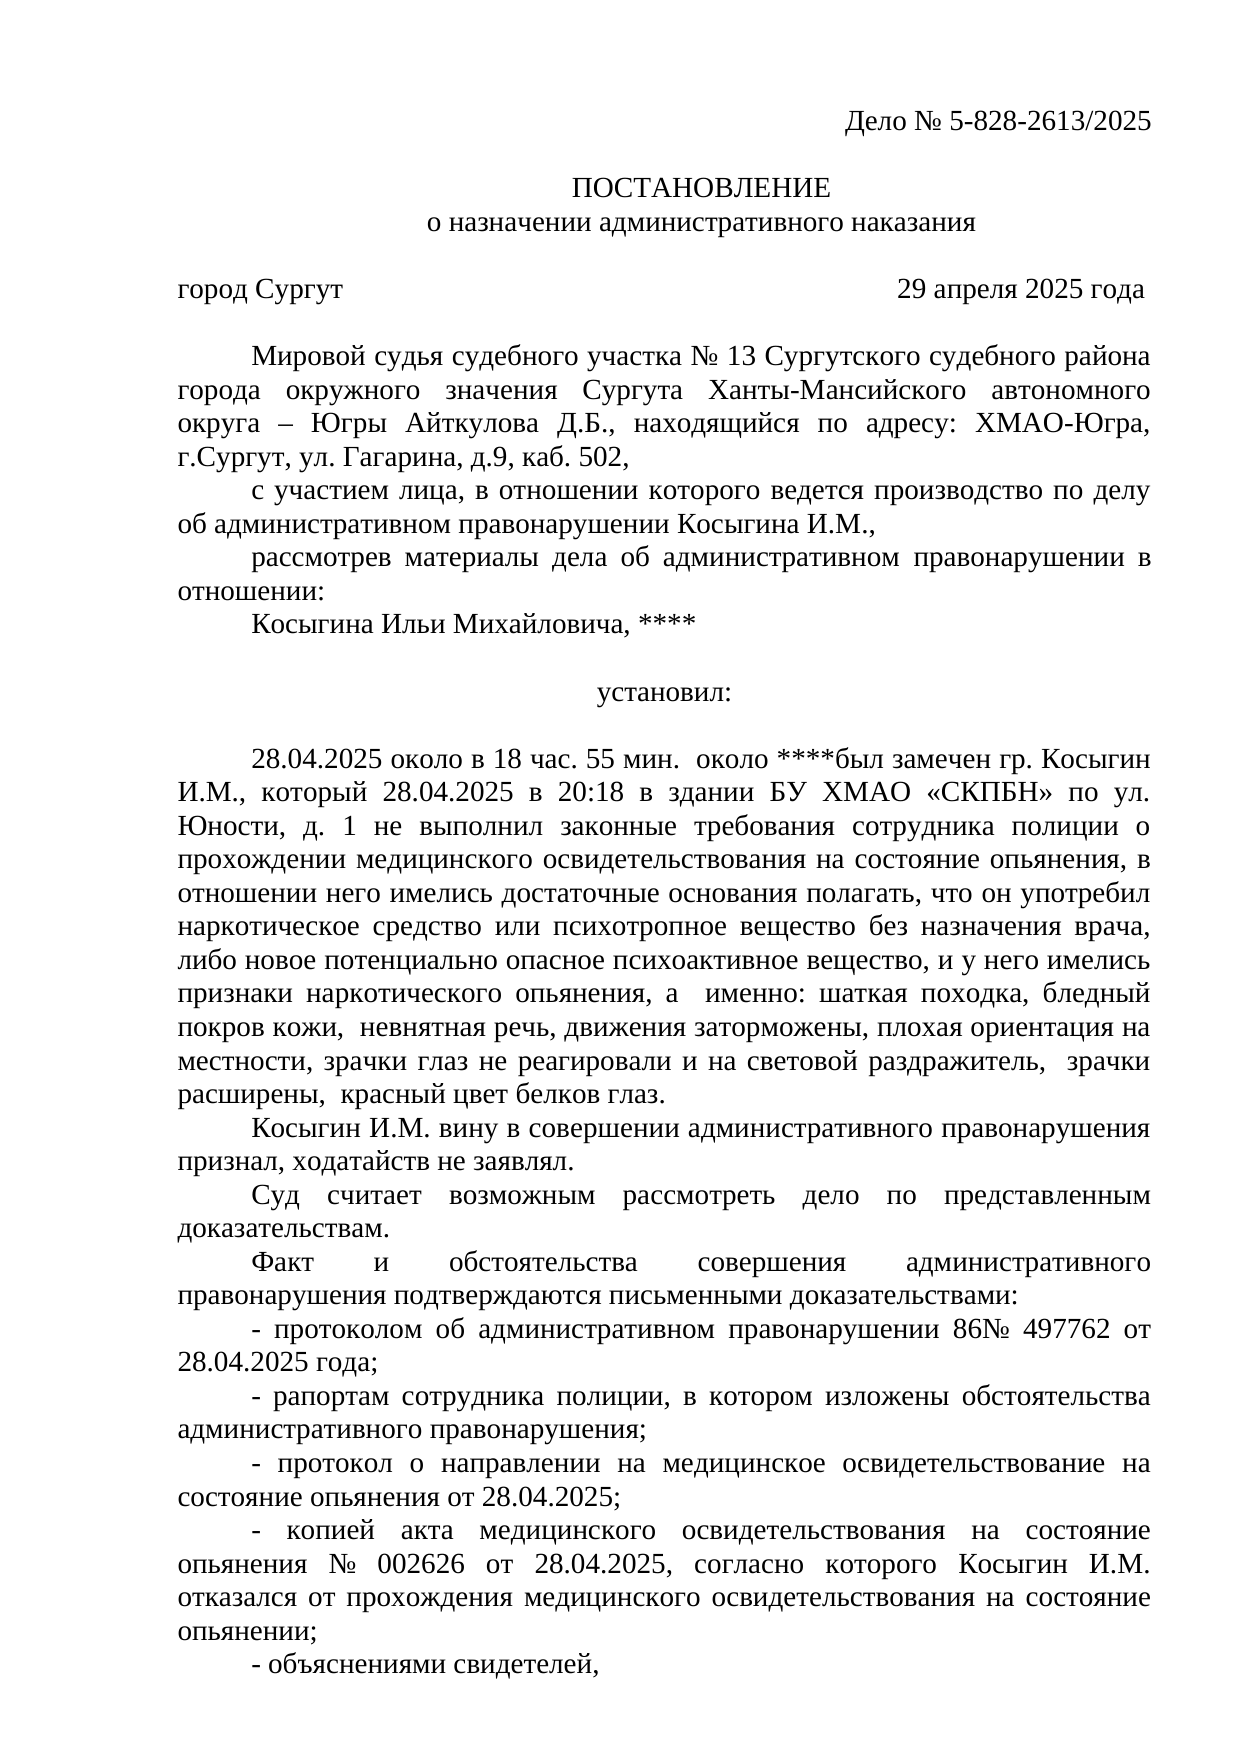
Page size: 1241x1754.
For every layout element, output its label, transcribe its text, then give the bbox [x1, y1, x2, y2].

text - рапортам сотрудника полиции, в котором изложены обстоятельства административного правонарушения; [177, 1378, 1152, 1445]
text город Сургут 29 апреля 2025 года [177, 271, 1152, 305]
text - протоколом об административном правонарушении 86№ 497762 от 28.04.2025 года; [177, 1311, 1152, 1378]
text с участием лица, в отношении которого ведется производство по делу об административном правонарушении Косыгина И.М., [177, 472, 1152, 539]
text - протокол о направлении на медицинское освидетельствование на состояние опьянения от 28.04.2025; [177, 1445, 1152, 1512]
text Косыгина Ильи Михайловича, **** [177, 607, 1152, 640]
text рассмотрев материалы дела об административном правонарушении в отношении: [177, 539, 1152, 607]
text ПОСТАНОВЛЕНИЕ [177, 171, 1152, 204]
text - копией акта медицинского освидетельствования на состояние опьянения № 002626 от 28.04.2025, согласно которого Косыгин И.М. отказался от прохождения медицинского освидетельствования на состояние опьянении; [177, 1512, 1152, 1646]
text Косыгин И.М. вину в совершении административного правонарушения признал, ходатайств не заявлял. [177, 1110, 1152, 1177]
text Факт и обстоятельства совершения административного правонарушения подтверждаются письменными доказательствами: [177, 1244, 1152, 1311]
text 28.04.2025 около в 18 час. 55 мин. около ****был замечен гр. Косыгин И.М., который 28.04.2025 в 20:18 в здании БУ ХМАО «СКПБН» по ул. Юности, д. 1 не выполнил законные требования сотрудника полиции о прохождении медицинского освидетельствования на состояние опьянения, в отношении него имелись достаточные основания полагать, что он употребил наркотическое средство или психотропное вещество без назначения врача, либо новое потенциально опасное психоактивное вещество, и у него имелись признаки наркотического опьянения, а именно: шаткая походка, бледный покров кожи, невнятная речь, движения заторможены, плохая ориентация на местности, зрачки глаз не реагировали и на световой раздражитель, зрачки расширены, красный цвет белков глаз. [177, 741, 1152, 1110]
text Мировой судья судебного участка № 13 Сургутского судебного района города окружного значения Сургута Ханты-Мансийского автономного округа – Югры Айткулова Д.Б., находящийся по адресу: ХМАО-Югра, г.Сургут, ул. Гагарина, д.9, каб. 502, [177, 338, 1152, 472]
text установил: [177, 674, 1152, 707]
text - объяснениями свидетелей, [177, 1646, 1152, 1680]
text о назначении административного наказания [177, 204, 1152, 238]
text Суд считает возможным рассмотреть дело по представленным доказательствам. [177, 1177, 1152, 1244]
text Дело № 5-828-2613/2025 [177, 103, 1152, 137]
